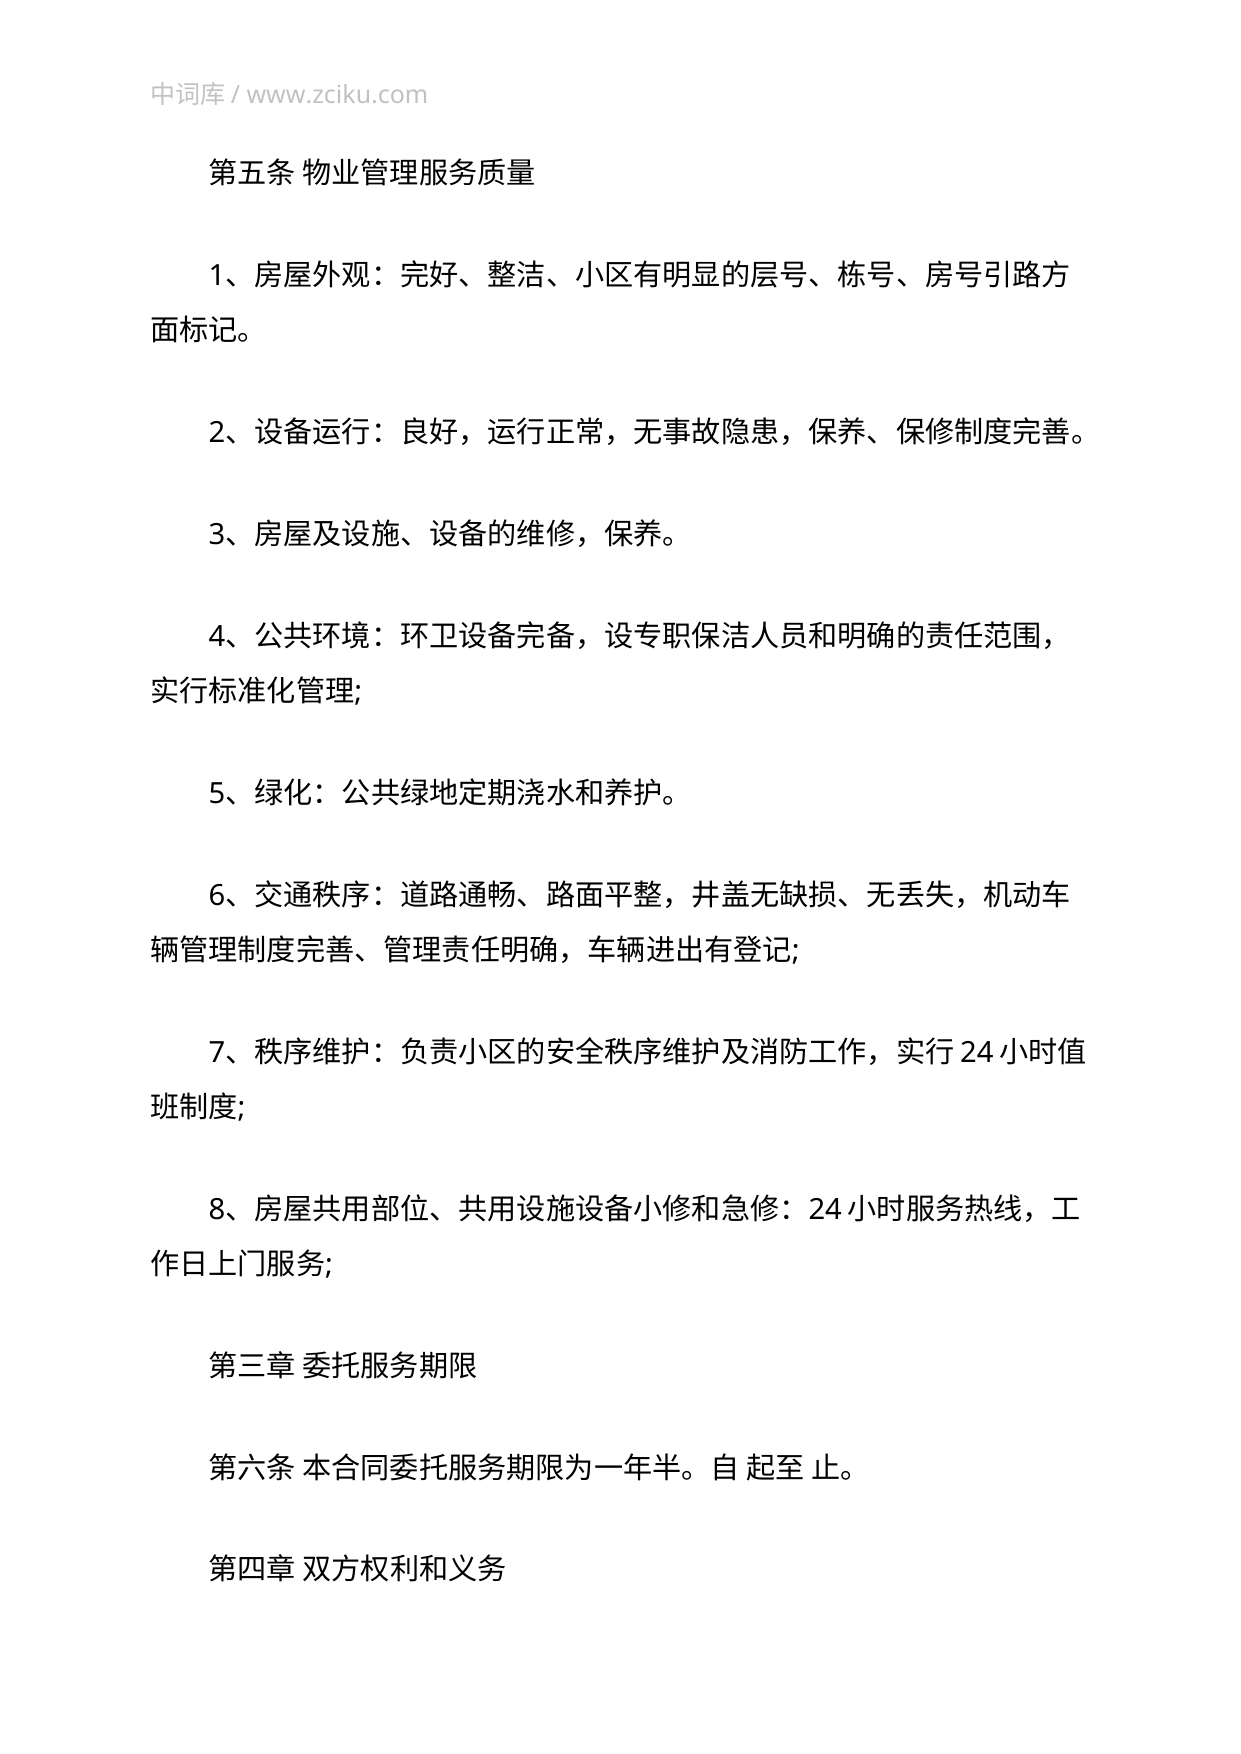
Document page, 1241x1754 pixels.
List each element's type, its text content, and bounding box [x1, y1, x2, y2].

text 5、绿化：公共绿地定期浇水和养护。 [150, 769, 1090, 812]
text 2、设备运行：良好，运行正常，无事故隐患，保养、保修制度完善。 [150, 408, 1090, 451]
text 1、房屋外观：完好、整洁、小区有明显的层号、栋号、房号引路方面标记。 [150, 252, 1090, 349]
text 第四章 双方权利和义务 [150, 1546, 1090, 1588]
text 第五条 物业管理服务质量 [150, 150, 1090, 192]
text 第三章 委托服务期限 [150, 1342, 1090, 1385]
text 7、秩序维护：负责小区的安全秩序维护及消防工作，实行24小时值班制度; [150, 1028, 1090, 1126]
text 8、房屋共用部位、共用设施设备小修和急修：24小时服务热线，工作日上门服务; [150, 1185, 1090, 1283]
text 第六条 本合同委托服务期限为一年半。自 起至 止。 [150, 1444, 1090, 1486]
text 4、公共环境：环卫设备完备，设专职保洁人员和明确的责任范围，实行标准化管理; [150, 612, 1090, 710]
text 6、交通秩序：道路通畅、路面平整，井盖无缺损、无丢失，机动车辆管理制度完善、管理责任明确，车辆进出有登记; [150, 871, 1090, 969]
text 3、房屋及设施、设备的维修，保养。 [150, 511, 1090, 553]
